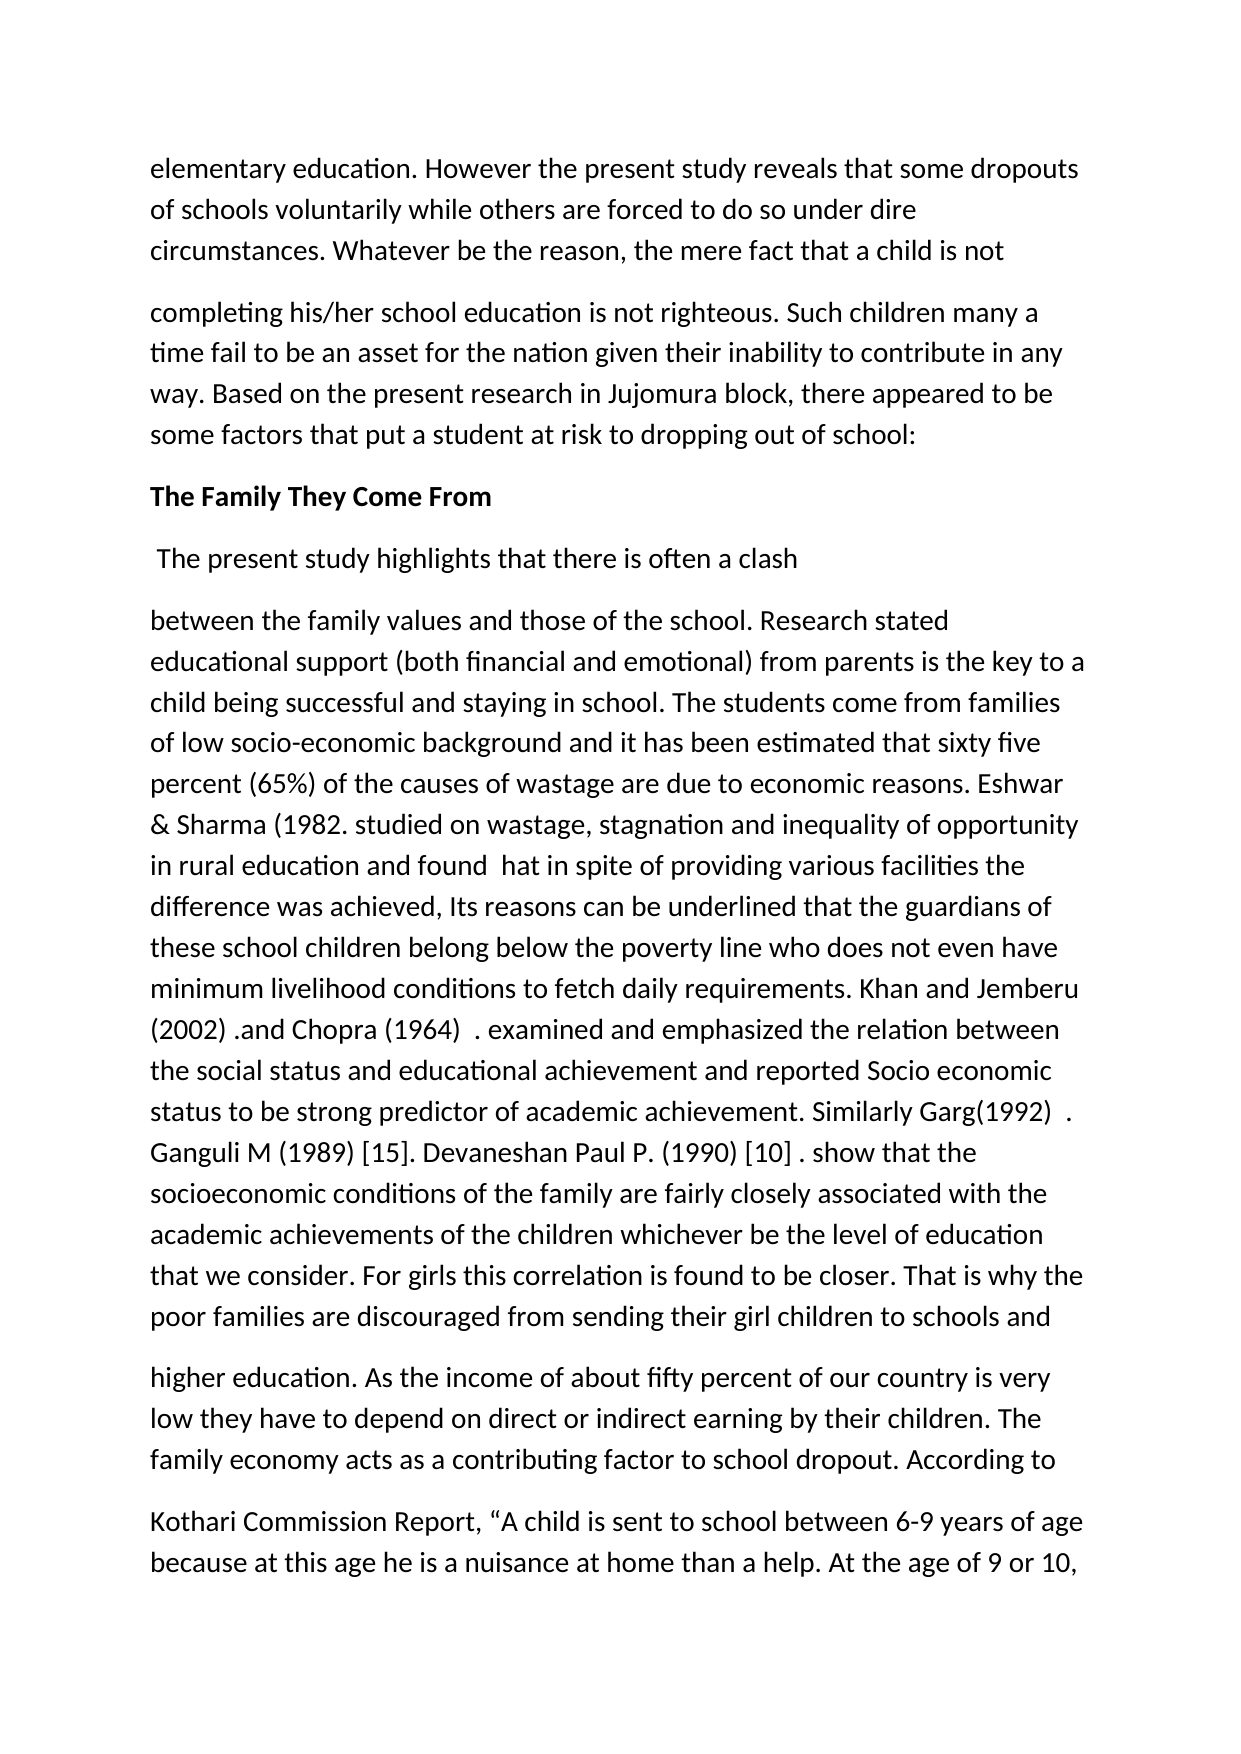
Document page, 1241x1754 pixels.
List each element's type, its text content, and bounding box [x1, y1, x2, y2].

text completing his/her school education is not righteous. Such children many a time fail to be an asset for the nation given their inability to contribute in any way. Based on the present research in Jujomura block, there appeared to be some factors that put a student at risk to dropping out of school: [150, 294, 1090, 452]
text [150, 1503, 1090, 1580]
text The present study highlights that there is often a clash [150, 540, 1090, 576]
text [150, 150, 1090, 267]
text between the family values and those of the school. Research stated educational support (both financial and emotional) from parents is the key to a child being successful and staying in school. The students come from families of low socio-economic background and it has been estimated that sixty five percent (65%) of the causes of wastage are due to economic reasons. Eshwar & Sharma (1982. studied on wastage, stagnation and inequality of opportunity in rural education and found hat in spite of providing various facilities the difference was achieved, Its reasons can be underlined that the guardians of these school children belong below the poverty line who does not even have minimum livelihood conditions to fetch daily requirements. Khan and Jemberu (2002) .and Chopra (1964) . examined and emphasized the relation between the social status and educational achievement and reported Socio economic status to be strong predictor of academic achievement. Similarly Garg(1992) . Ganguli M (1989) [15]. Devaneshan Paul P. (1990) [10] . show that the socioeconomic conditions of the family are fairly closely associated with the academic achievements of the children whichever be the level of education that we consider. For girls this correlation is found to be closer. That is why the poor families are discouraged from sending their girl children to schools and [150, 602, 1090, 1333]
text higher education. As the income of about fifty percent of our country is very low they have to depend on direct or indirect earning by their children. The family economy acts as a contributing factor to school dropout. According to [150, 1359, 1090, 1477]
text The Family They Come From [150, 478, 1090, 514]
